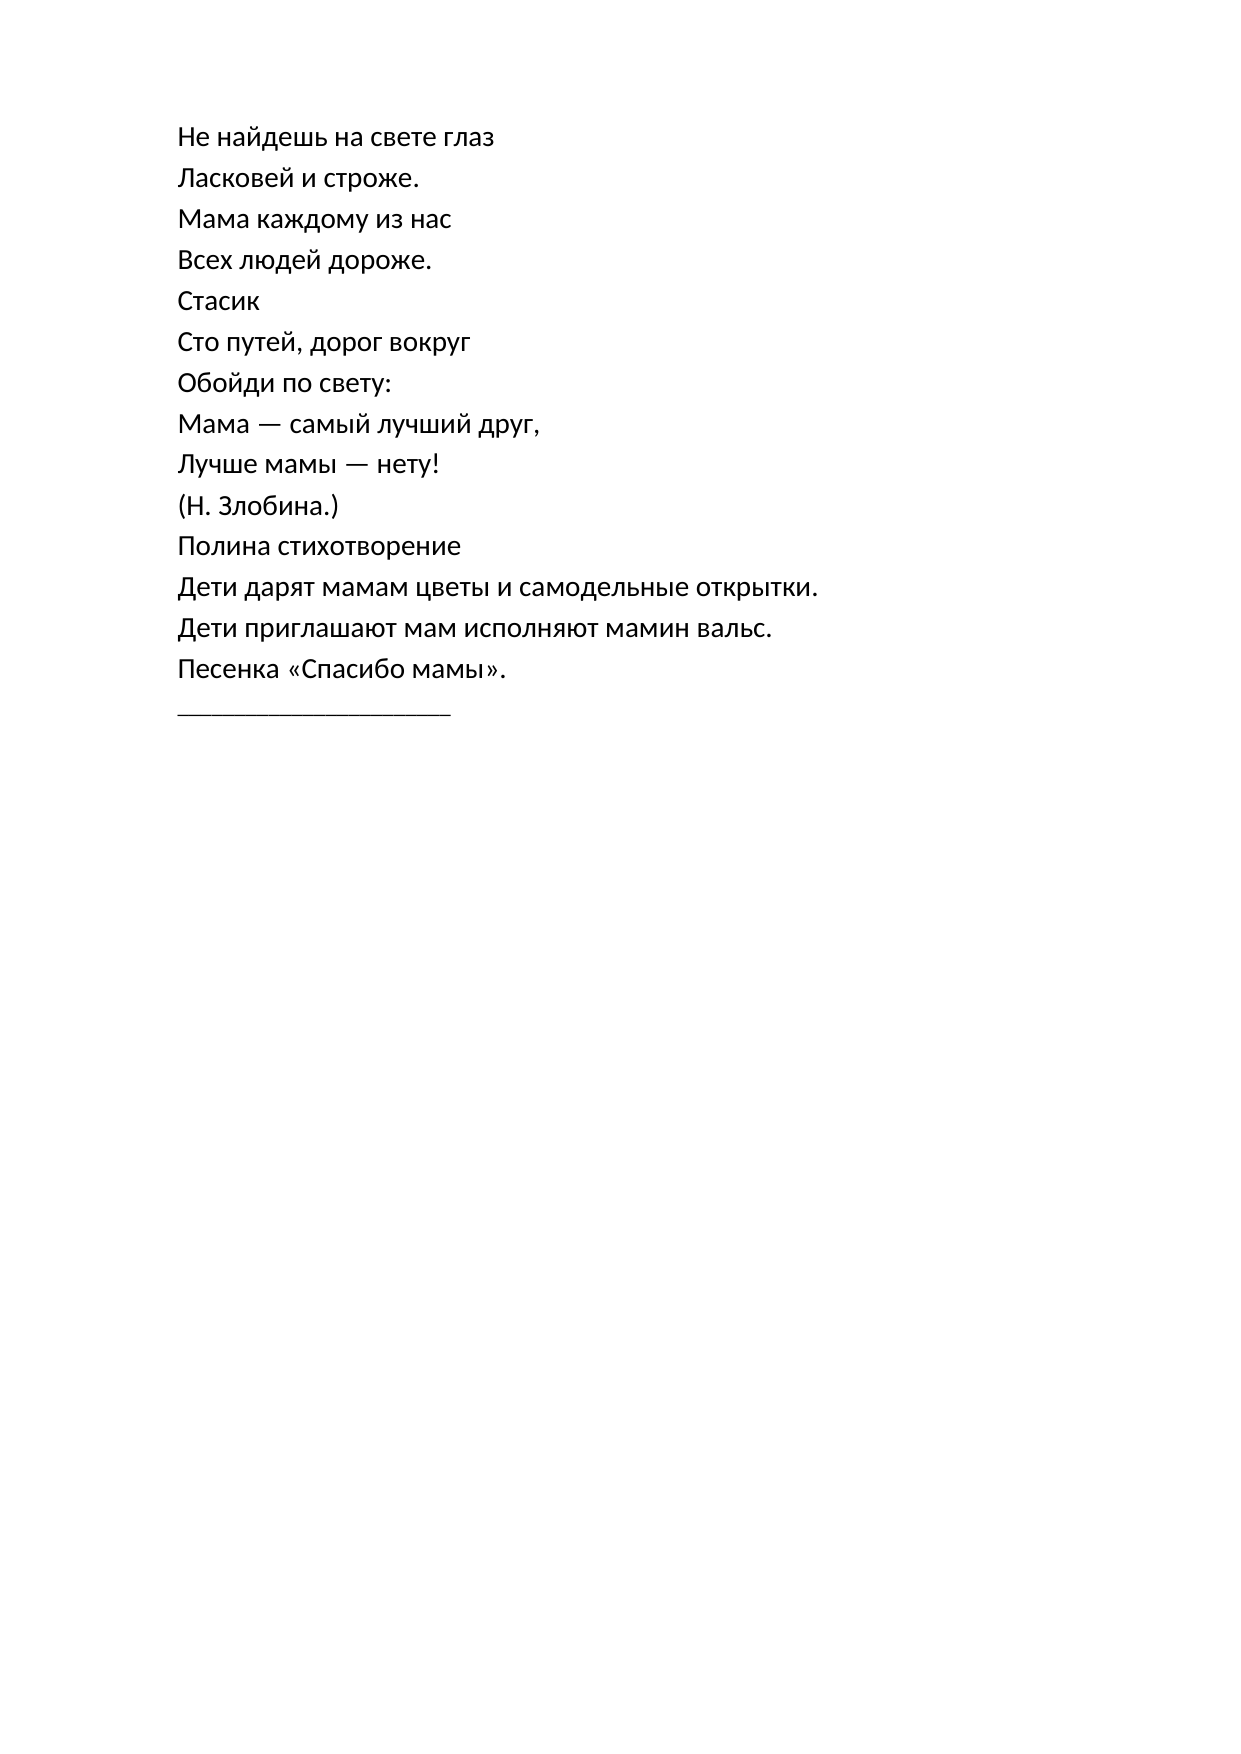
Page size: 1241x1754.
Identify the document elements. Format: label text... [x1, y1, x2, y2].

text Сто путей, дорог вокруг [177, 323, 1152, 358]
text Мама каждому из нас [177, 200, 1152, 236]
text (Н. Злобина.) [177, 487, 1152, 522]
text Всех людей дороже. [177, 241, 1152, 277]
text Обойди по свету: [177, 364, 1152, 399]
text Стасик [177, 282, 1152, 317]
text Песенка «Спасибо мамы». [177, 650, 1152, 686]
text Мама — самый лучший друг, [177, 405, 1152, 440]
text Дети дарят мамам цветы и самодельные открытки. [177, 568, 1152, 604]
text Полина стихотворение [177, 527, 1152, 563]
text Лучше мамы — нету! [177, 446, 1152, 481]
text Не найдешь на свете глаз [177, 118, 1152, 154]
text Дети приглашают мам исполняют мамин вальс. [177, 609, 1152, 645]
text Ласковей и строже. [177, 159, 1152, 195]
text ________________________ [177, 691, 1152, 719]
